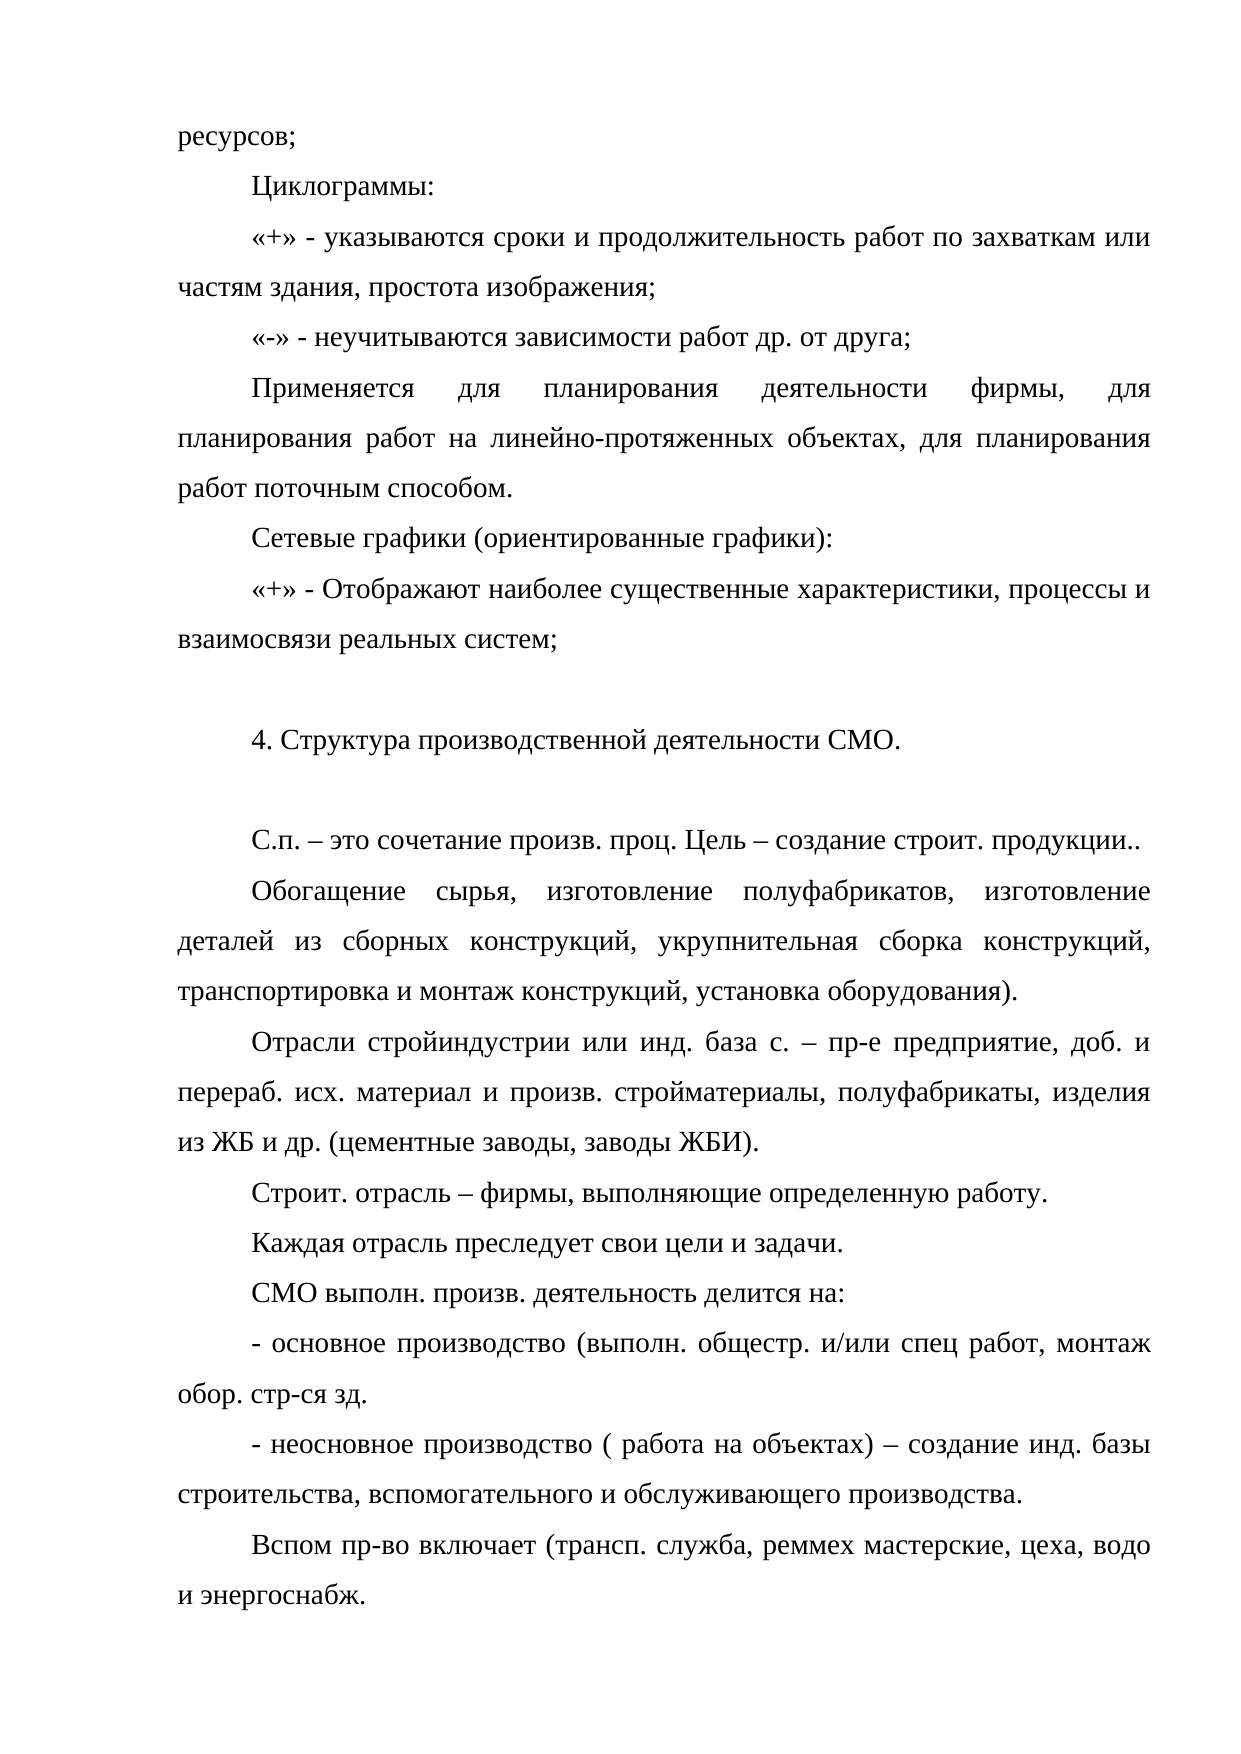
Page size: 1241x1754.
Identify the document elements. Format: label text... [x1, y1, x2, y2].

text Применяется для планирования деятельности фирмы, для планирования работ на линейно-протяженных объектах, для планирования работ поточным способом. [177, 370, 1152, 504]
text - основное производство (выполн. общестр. и/или спец работ, монтаж обор. стр-ся зд. [177, 1326, 1152, 1409]
text Циклограммы: [177, 168, 1152, 202]
text С.п. – это сочетание произв. проц. Цель – создание строит. продукции.. [177, 822, 1152, 856]
text СМО выполн. произв. деятельность делится на: [177, 1275, 1152, 1309]
text Вспом пр-во включает (трансп. служба, реммех мастерские, цеха, водо и энергоснабж. [177, 1527, 1152, 1611]
text - неосновное производство ( работа на объектах) – создание инд. базы строительства, вспомогательного и обслуживающего производства. [177, 1426, 1152, 1510]
text Обогащение сырья, изготовление полуфабрикатов, изготовление деталей из сборных конструкций, укрупнительная сборка конструкций, транспортировка и монтаж конструкций, установка оборудования). [177, 873, 1152, 1007]
text 4. Структура производственной деятельности СМО. [177, 722, 1152, 755]
text Каждая отрасль преследует свои цели и задачи. [177, 1225, 1152, 1258]
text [177, 118, 1152, 152]
text «+» - указываются сроки и продолжительность работ по захваткам или частям здания, простота изображения; [177, 219, 1152, 303]
text «+» - Отображают наиболее существенные характеристики, процессы и взаимосвязи реальных систем; [177, 571, 1152, 655]
text Сетевые графики (ориентированные графики): [177, 521, 1152, 554]
text Строит. отрасль – фирмы, выполняющие определенную работу. [177, 1175, 1152, 1208]
text Отрасли стройиндустрии или инд. база с. – пр-е предприятие, доб. и перераб. исх. материал и произв. стройматериалы, полуфабрикаты, изделия из ЖБ и др. (цементные заводы, заводы ЖБИ). [177, 1024, 1152, 1158]
text «-» - неучитываются зависимости работ др. от друга; [177, 319, 1152, 353]
